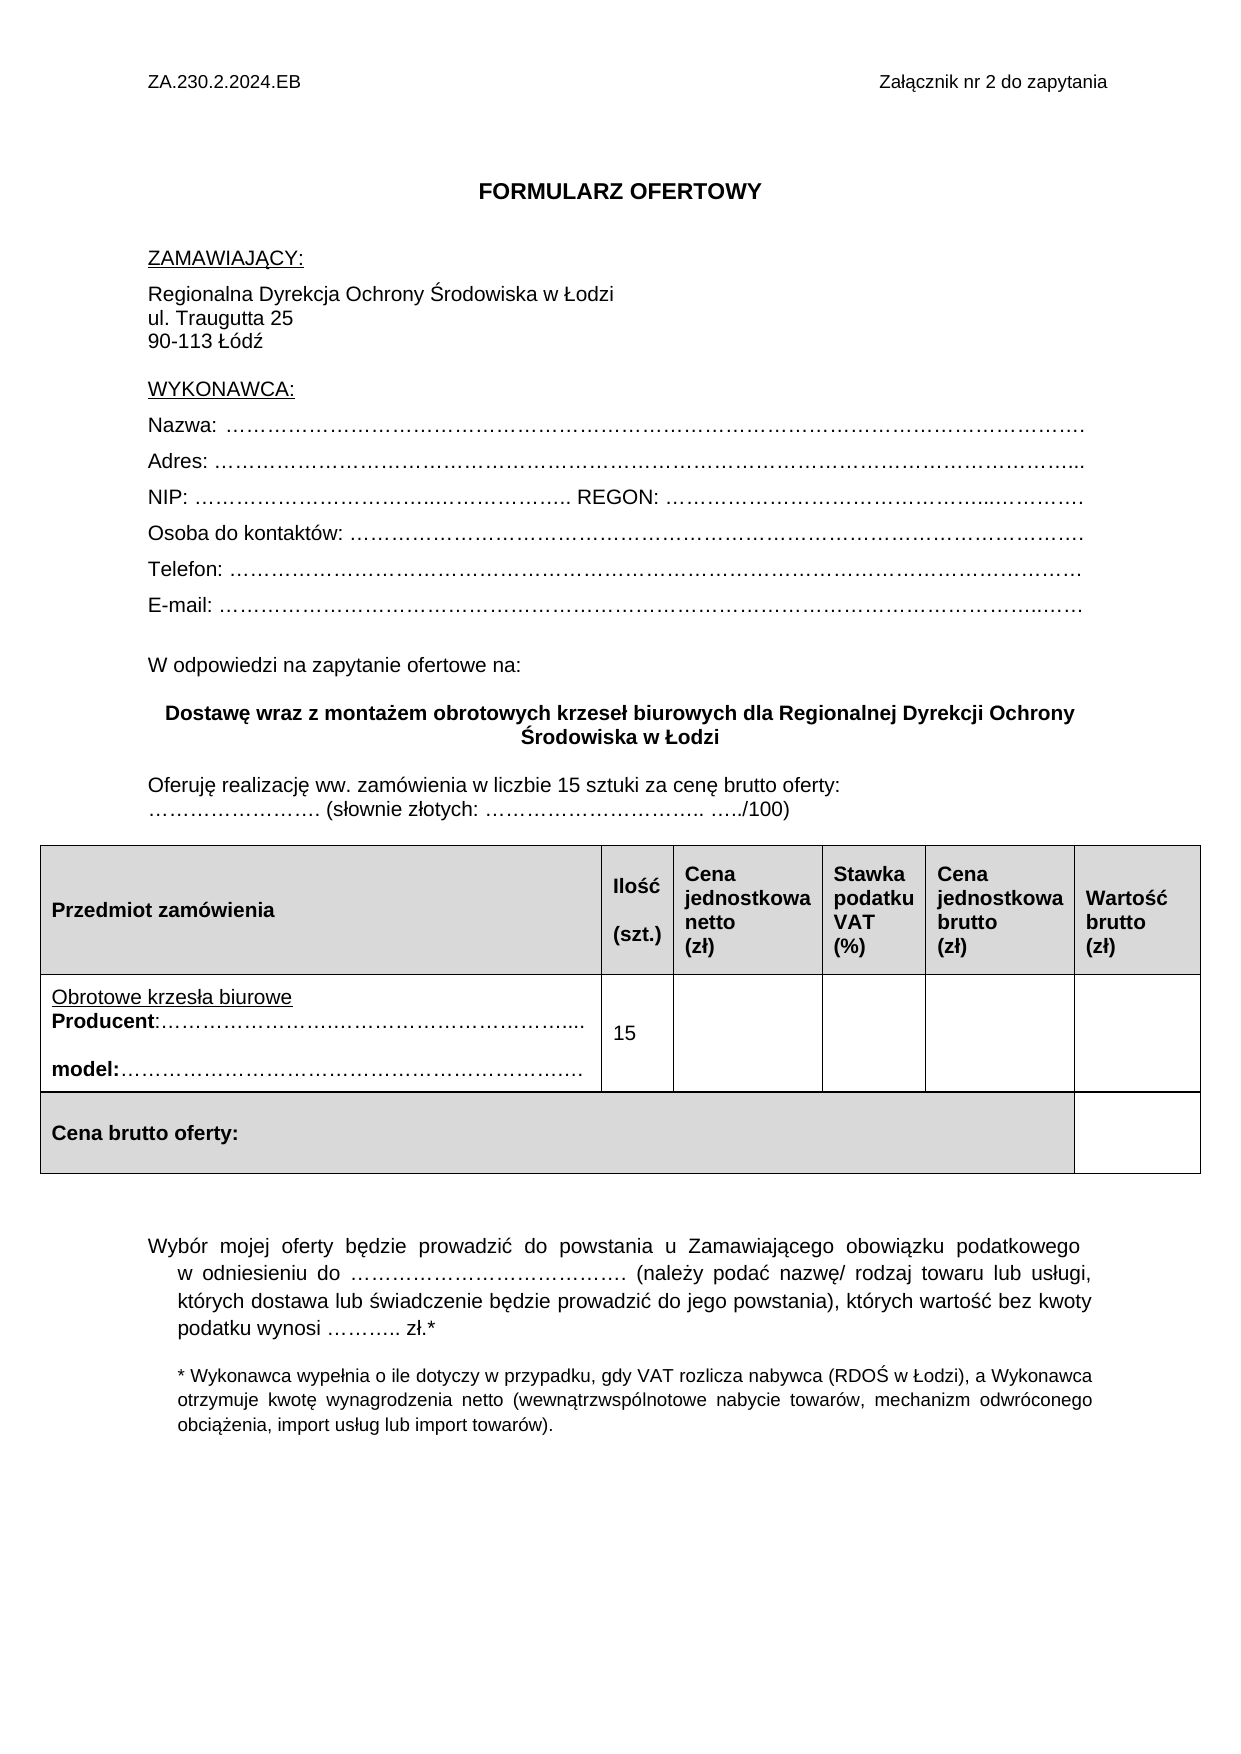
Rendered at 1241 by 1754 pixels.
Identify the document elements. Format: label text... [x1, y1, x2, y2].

text Telefon: …………………………………………………………………………………………………………… [148, 557, 1093, 581]
list Wybór mojej oferty będzie prowadzić do powstania u Zamawiającego obowiązku podatkowego w odniesieniu do …………………………………. (należy podać nazwę/ rodzaj towaru lub usługi, których dostawa lub świadczenie będzie prowadzić do jego powstania), których wartość bez kwoty podatku wynosi ……….. zł.* [148, 1234, 1093, 1340]
table_cell [823, 975, 925, 1091]
table_header Ilość (szt.) [602, 846, 673, 974]
table_header Cena jednostkowa netto (zł) [674, 846, 822, 974]
table_cell [1075, 1093, 1200, 1173]
text ZAMAWIAJĄCY: [148, 246, 1093, 269]
text Nazwa: ……………………………………………………………………………………………………………. Adres: ……………………………………………………………………………………………………………... [148, 413, 1093, 473]
table_cell Cena brutto oferty: [41, 1093, 1074, 1173]
table_header Stawka podatku VAT (%) [823, 846, 925, 974]
table_cell [1075, 975, 1200, 1091]
text ……………………. (słownie złotych: ………………………….. …../100) [148, 797, 1093, 821]
text 90-113 Łódź [148, 329, 1093, 353]
text ul. Traugutta 25 [148, 305, 1093, 329]
text Osoba do kontaktów: ……………………………………………………………………………………………. [148, 521, 1093, 545]
text NIP: ……………………………..……………….. REGON: ………………………………………...…………. [148, 485, 1093, 509]
text FORMULARZ OFERTOWY [148, 178, 1093, 204]
text E-mail: ………………………………………………………………………………………………………..…… [148, 593, 1093, 617]
text WYKONAWCA: [148, 377, 1093, 401]
table_cell Obrotowe krzesła biurowe Producent:…………………….…………………………….... model:……………………………………………………….… [41, 975, 601, 1091]
table_cell [926, 975, 1074, 1091]
text Oferuję realizację ww. zamówienia w liczbie 15 sztuki za cenę brutto oferty: [148, 773, 1093, 797]
text Dostawę wraz z montażem obrotowych krzeseł biurowych dla Regionalnej Dyrekcji Ochrony Środowiska w Łodzi [148, 701, 1093, 749]
table_cell 15 [602, 975, 673, 1091]
text * Wykonawca wypełnia o ile dotyczy w przypadku, gdy VAT rozlicza nabywca (RDOŚ w Łodzi), a Wykonawca otrzymuje kwotę wynagrodzenia netto (wewnątrzwspólnotowe nabycie towarów, mechanizm odwróconego obciążenia, import usług lub import towarów). [177, 1364, 1093, 1436]
text W odpowiedzi na zapytanie ofertowe na: [148, 653, 1093, 677]
table_cell [674, 975, 822, 1091]
table_header Przedmiot zamówienia [41, 846, 601, 974]
text Regionalna Dyrekcja Ochrony Środowiska w Łodzi [148, 281, 1093, 305]
table_header Cena jednostkowa brutto (zł) [926, 846, 1074, 974]
table_header Wartość brutto (zł) [1075, 846, 1200, 974]
